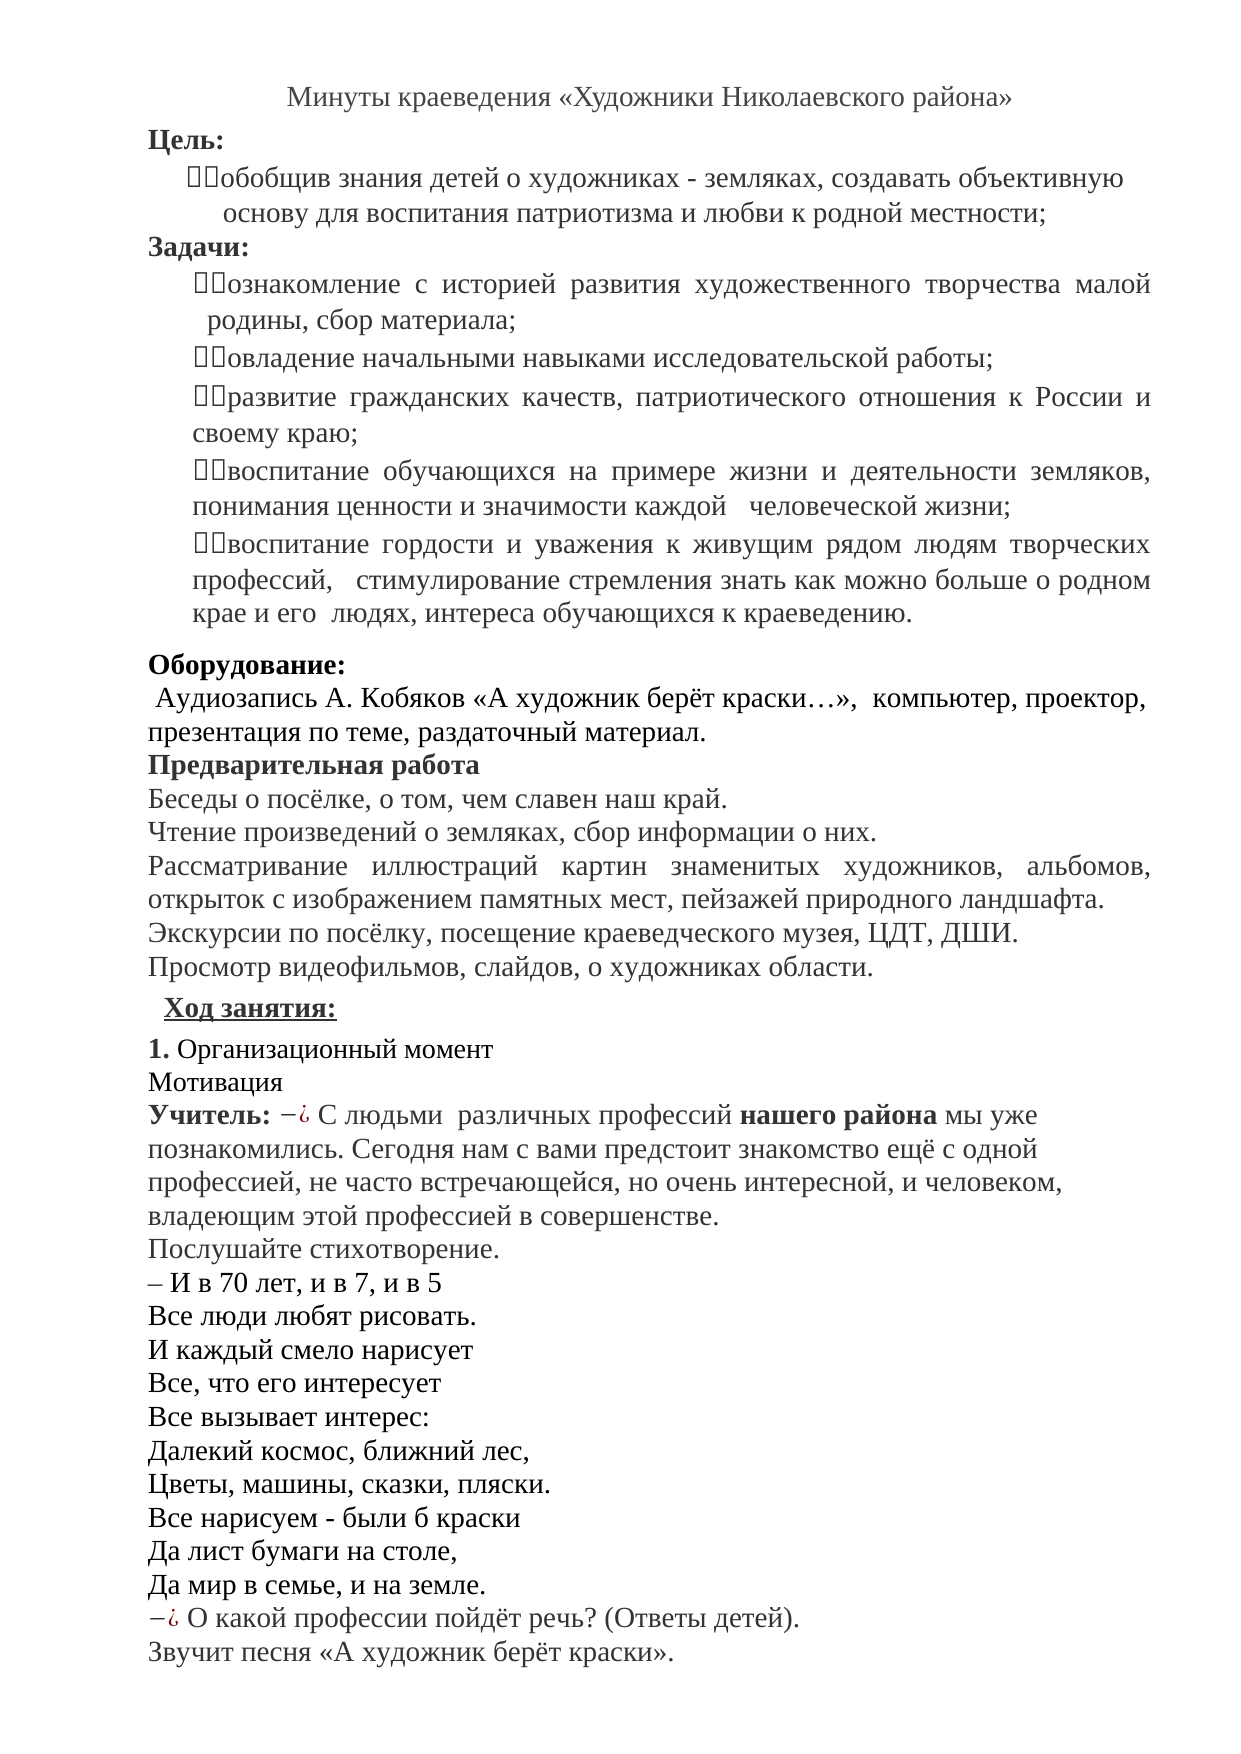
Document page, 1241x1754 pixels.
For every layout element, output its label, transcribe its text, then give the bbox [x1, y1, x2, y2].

text Все, что его интересует [148, 1366, 1152, 1399]
text Все вызывает интерес: [148, 1399, 1152, 1433]
text Минуты краеведения «Художники Николаевского района» [148, 79, 1152, 112]
text Беседы о посёлке, о том, чем славен наш край. [148, 781, 1152, 814]
text Звучит песня «А художник берёт краски». [148, 1634, 1152, 1667]
text Все нарисуем - были б краски [148, 1500, 1152, 1533]
text развитие гражданских качеств, патриотического отношения к России и своему краю; [192, 376, 1152, 449]
text Цветы, машины, сказки, пляски. [148, 1466, 1152, 1500]
text Далекий космос, ближний лес, [148, 1433, 1152, 1466]
text Цель: [148, 122, 1152, 156]
text Оборудование: [148, 647, 1152, 680]
text Экскурсии по посёлку, посещение краеведческого музея, ЦДТ, ДШИ. [148, 915, 1152, 949]
text Предварительная работа [148, 747, 1152, 781]
text Послушайте стихотворение. [148, 1231, 1152, 1265]
text – И в 70 лет, и в 7, и в 5 [148, 1265, 1152, 1298]
text Да мир в семье, и на земле. [148, 1567, 1152, 1600]
text Задачи: [148, 229, 1152, 263]
text О какой профессии пойдёт речь? (Ответы детей). [148, 1600, 1152, 1634]
text Учитель: С людьми различных профессий нашего района мы уже познакомились. Сегодня нам с вами предстоит знакомство ещё с одной профессией, не часто встречающейся, но очень интересной, и человеком, владеющим этой профессией в совершенстве. [148, 1097, 1152, 1231]
text ознакомление с историей развития художественного творчества малой родины, сбор материала; [192, 263, 1152, 336]
text Рассматривание иллюстраций картин знаменитых художников, альбомов, открыток с изображением памятных мест, пейзажей природного ландшафта. [148, 848, 1152, 915]
text обобщив знания детей о художниках - земляках, создавать объективную основу для воспитания патриотизма и любви к родной местности; [185, 156, 1152, 229]
text И каждый смело нарисует [148, 1332, 1152, 1366]
text Да лист бумаги на столе, [148, 1533, 1152, 1567]
text Все люди любят рисовать. [148, 1298, 1152, 1332]
text Мотивация [148, 1065, 1152, 1097]
text воспитание гордости и уважения к живущим рядом людям творческих профессий, стимулирование стремления знать как можно больше о родном крае и его людях, интереса обучающихся к краеведению. [192, 522, 1152, 629]
text Аудиозапись А. Кобяков «А художник берёт краски…», компьютер, проектор, презентация по теме, раздаточный материал. [148, 680, 1152, 747]
text 1. Организационный момент [148, 1031, 1152, 1065]
text овладение начальными навыками исследовательской работы; [192, 336, 1152, 376]
text Просмотр видеофильмов, слайдов, о художниках области. [148, 949, 1152, 982]
text Чтение произведений о земляках, сбор информации о них. [148, 814, 1152, 848]
text воспитание обучающихся на примере жизни и деятельности земляков, понимания ценности и значимости каждой человеческой жизни; [192, 449, 1152, 522]
text Ход занятия: [148, 990, 1152, 1023]
